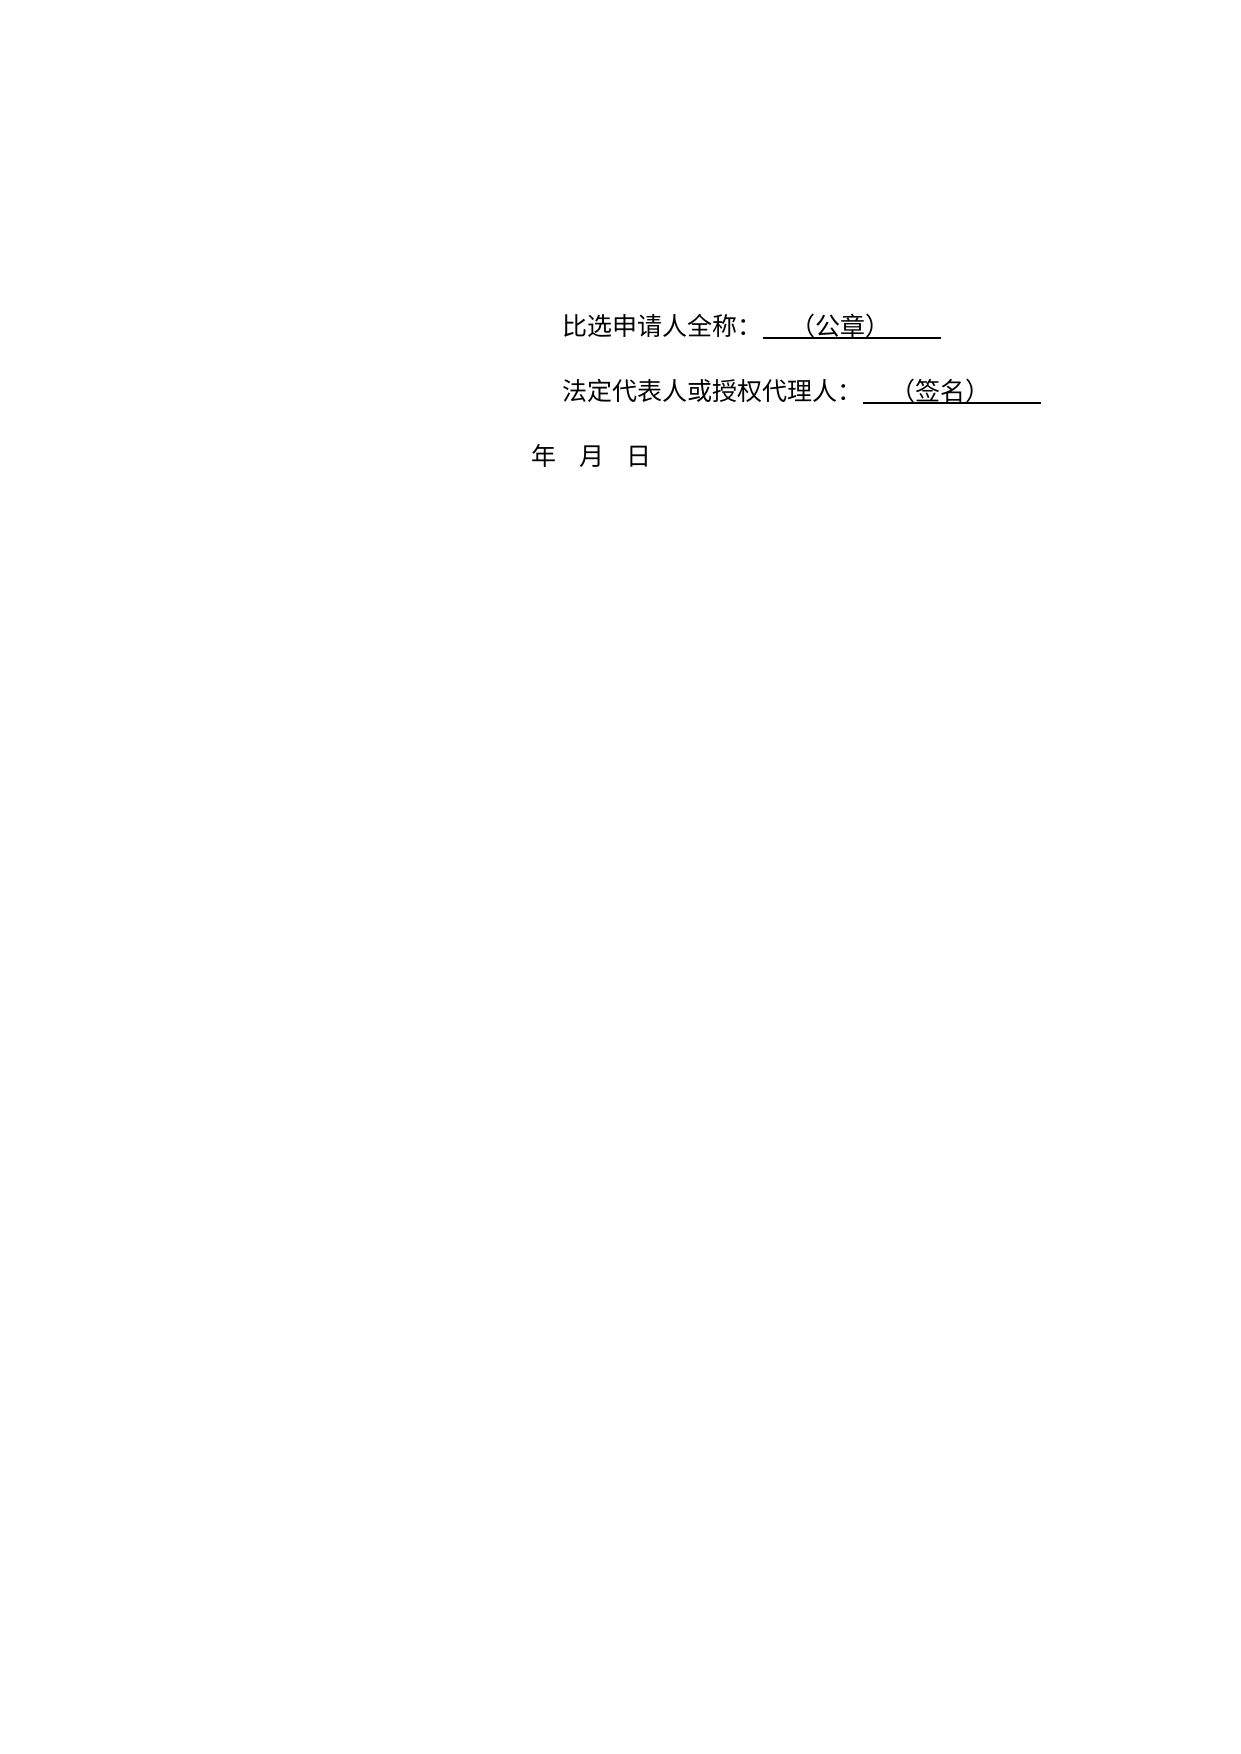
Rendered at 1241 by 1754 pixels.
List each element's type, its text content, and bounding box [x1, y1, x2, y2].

text 比选申请人全称： （公章） [187, 292, 1053, 357]
text 法定代表人或授权代理人： （签名） [187, 357, 1053, 422]
text 年 月 日 [187, 422, 1053, 487]
